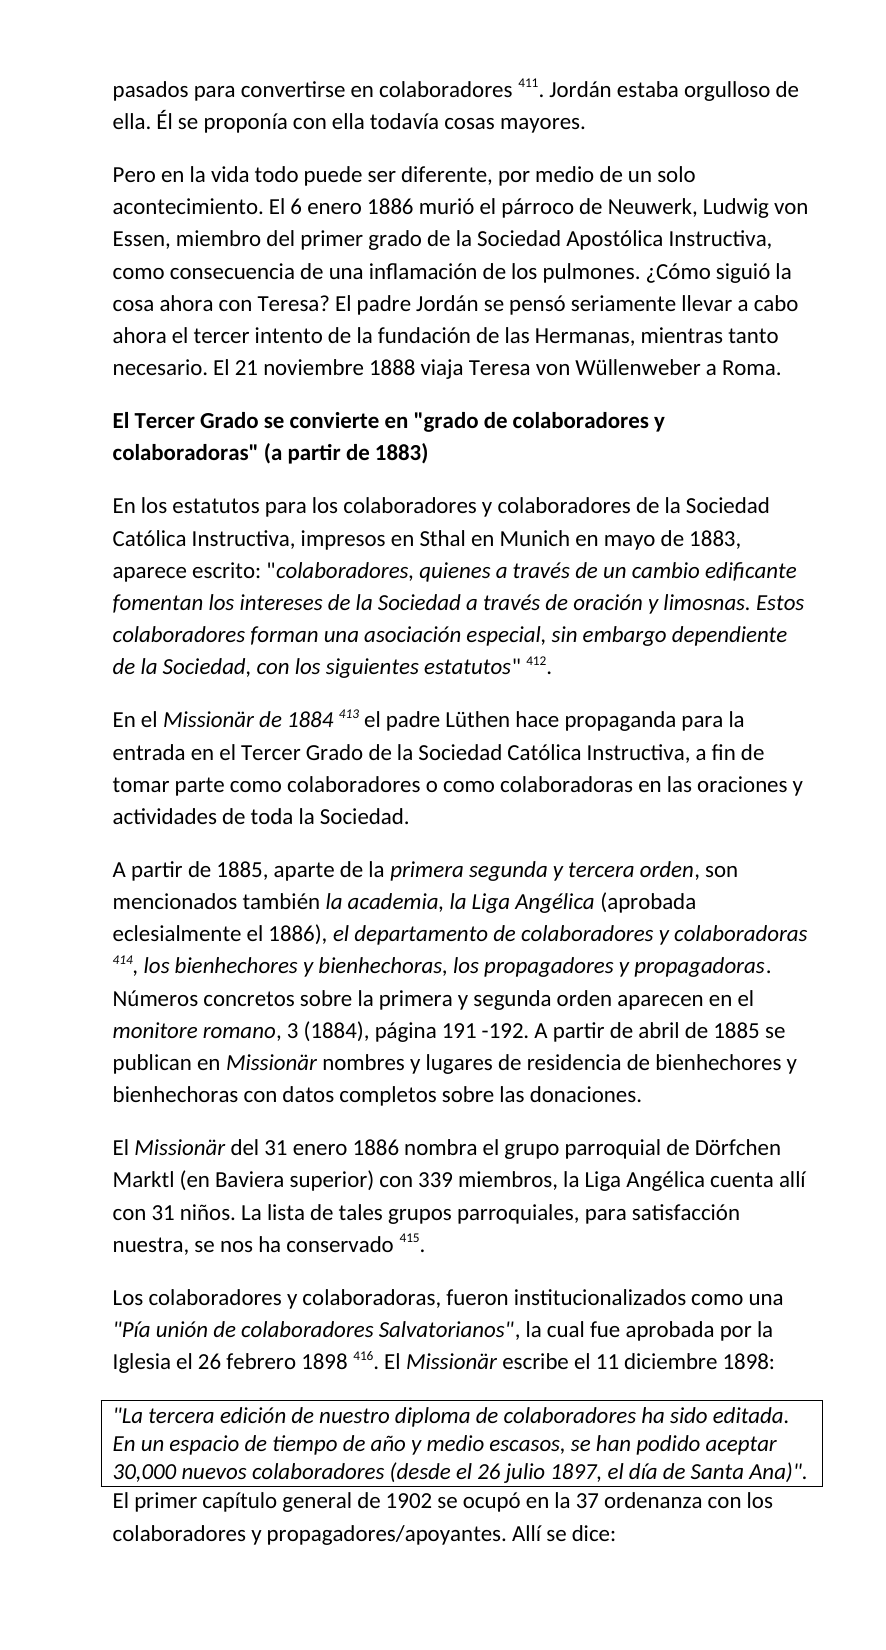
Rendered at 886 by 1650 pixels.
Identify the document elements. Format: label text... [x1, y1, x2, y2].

text El Missionär del 31 enero 1886 nombra el grupo parroquial de Dörfchen Marktl (en Baviera superior) con 339 miembros, la Liga Angélica cuenta allí con 31 niños. La lista de tales grupos parroquiales, para satisfacción nuestra, se nos ha conservado 415. [112, 1133, 811, 1258]
text El primer capítulo general de 1902 se ocupó en la 37 ordenanza con los colaboradores y propagadores/apoyantes. Allí se dice: [112, 1487, 811, 1547]
text A partir de 1885, aparte de la primera segunda y tercera orden, son mencionados también la academia, la Liga Angélica (aprobada eclesialmente el 1886), el departamento de colaboradores y colaboradoras 414, los bienhechores y bienhechoras, los propagadores y propagadoras. Números concretos sobre la primera y segunda orden aparecen en el monitore romano, 3 (1884), página 191 -192. A partir de abril de 1885 se publican en Missionär nombres y lugares de residencia de bienhechores y bienhechoras con datos completos sobre las donaciones. [112, 855, 811, 1108]
text En el Missionär de 1884 413 el padre Lüthen hace propaganda para la entrada en el Tercer Grado de la Sociedad Católica Instructiva, a fin de tomar parte como colaboradores o como colaboradoras en las oraciones y actividades de toda la Sociedad. [112, 706, 811, 830]
text Los colaboradores y colaboradoras, fueron institucionalizados como una "Pía unión de colaboradores Salvatorianos", la cual fue aprobada por la Iglesia el 26 febrero 1898 416. El Missionär escribe el 11 diciembre 1898: [112, 1283, 811, 1375]
text En los estatutos para los colaboradores y colaboradores de la Sociedad Católica Instructiva, impresos en Sthal en Munich en mayo de 1883, aparece escrito: "colaboradores, quienes a través de un cambio edificante fomentan los intereses de la Sociedad a través de oración y limosnas. Estos colaboradores forman una asociación especial, sin embargo dependiente de la Sociedad, con los siguientes estatutos" 412. [112, 492, 811, 681]
text El Tercer Grado se convierte en "grado de colaboradores y colaboradoras" (a partir de 1883) [112, 406, 811, 467]
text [112, 75, 811, 135]
table_header "La tercera edición de nuestro diploma de colaboradores ha sido editada. En un espacio de tiempo de año y medio escasos, se han podido aceptar 30,000 nuevos colaboradores (desde el 26 julio 1897, el día de Santa Ana)". [102, 1401, 822, 1486]
text Pero en la vida todo puede ser diferente, por medio de un solo acontecimiento. El 6 enero 1886 murió el párroco de Neuwerk, Ludwig von Essen, miembro del primer grado de la Sociedad Apostólica Instructiva, como consecuencia de una inflamación de los pulmones. ¿Cómo siguió la cosa ahora con Teresa? El padre Jordán se pensó seriamente llevar a cabo ahora el tercer intento de la fundación de las Hermanas, mientras tanto necesario. El 21 noviembre 1888 viaja Teresa von Wüllenweber a Roma. [112, 160, 811, 381]
